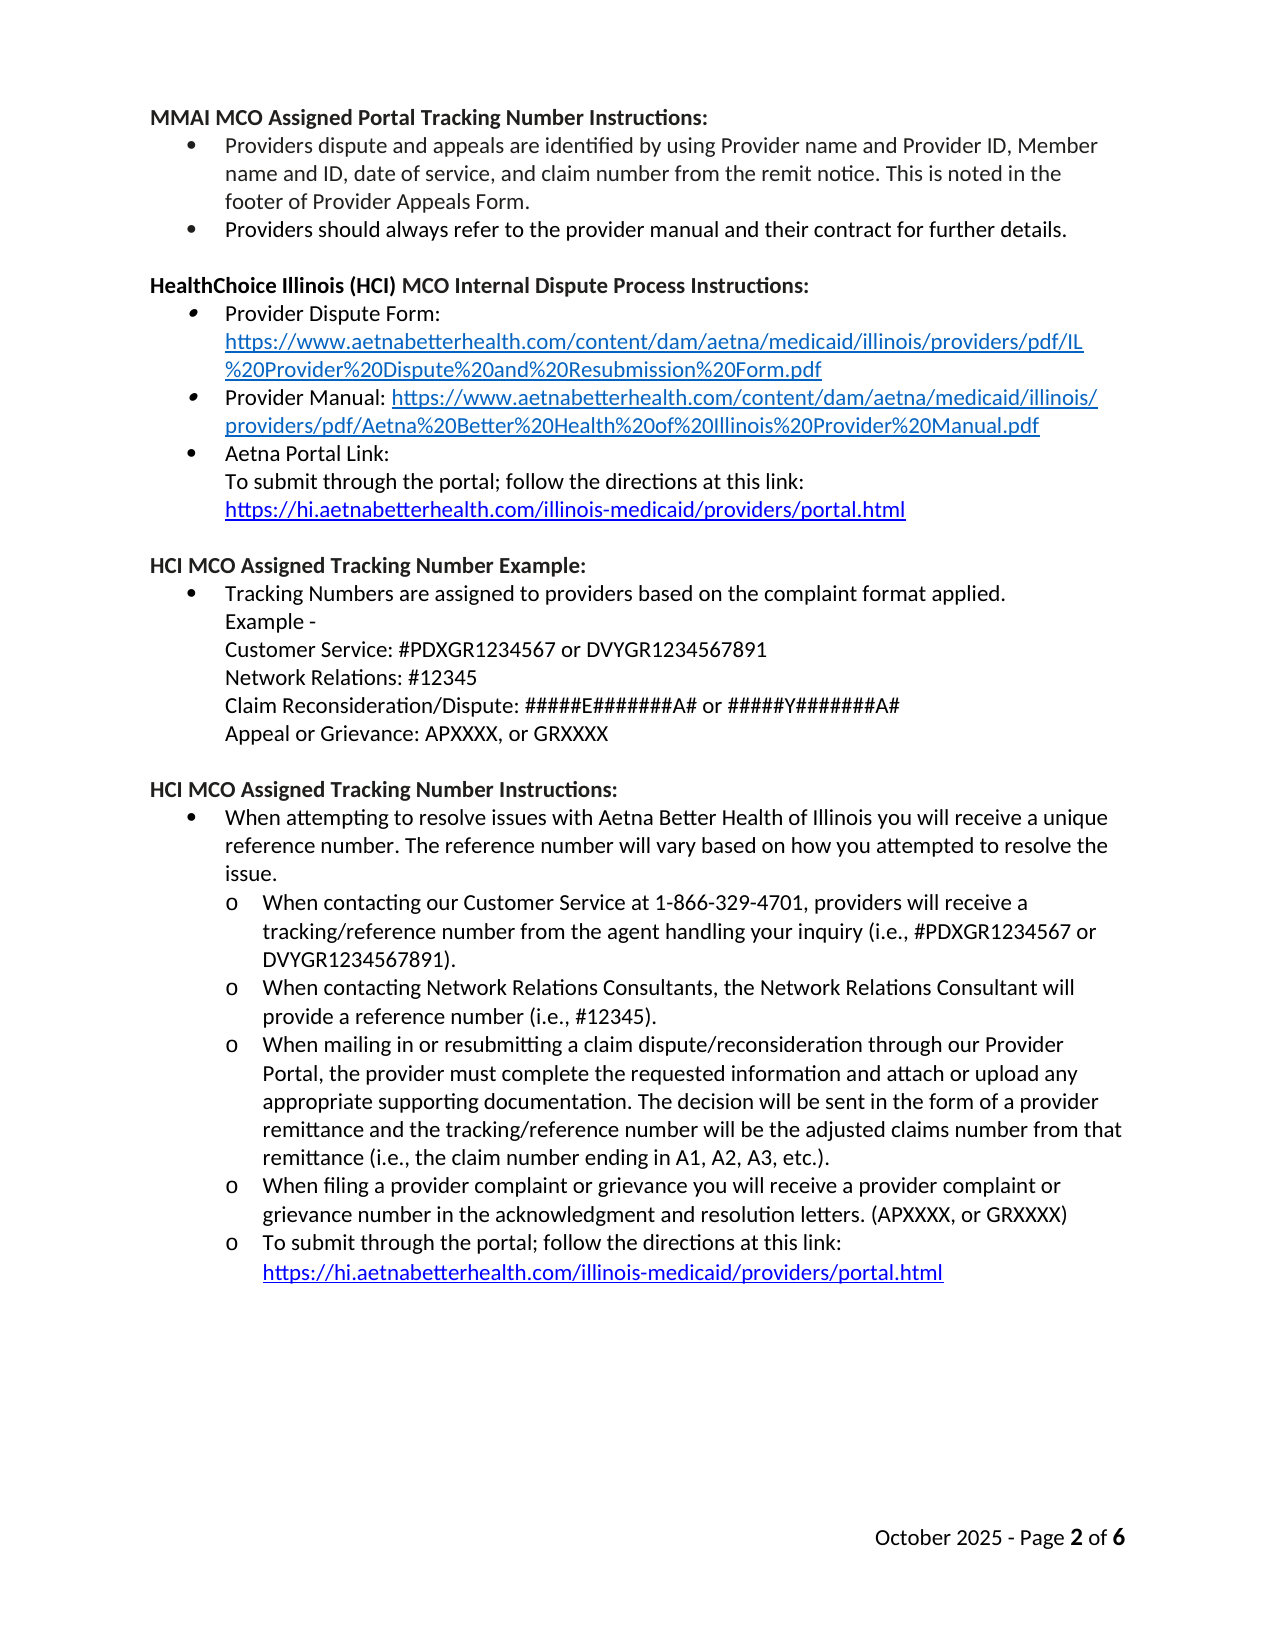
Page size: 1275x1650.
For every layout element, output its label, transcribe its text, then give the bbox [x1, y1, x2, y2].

list When filing a provider complaint or grievance you will receive a provider complaint or grievance number in the acknowledgment and resolution letters. (APXXXX, or GRXXXX) [225, 1171, 1125, 1228]
list Providers dispute and appeals are identified by using Provider name and Provider ID, Member name and ID, date of service, and claim number from the remit notice. This is noted in the footer of Provider Appeals Form. [187, 131, 1125, 215]
text To submit through the portal; follow the directions at this link: https://hi.aetnabetterhealth.com/illinois-medicaid/providers/portal.html [225, 467, 1125, 523]
text Claim Reconsideration/Dispute: #####E#######A# or #####Y#######A# [150, 691, 1125, 719]
list Provider Manual: https://www.aetnabetterhealth.com/content/dam/aetna/medicaid/illinois/providers/pdf/Aetna%20Better%20Health%20of%20Illinois%20Provider%20Manual.pdf [187, 383, 1125, 439]
list When contacting Network Relations Consultants, the Network Relations Consultant will provide a reference number (i.e., #12345). [225, 973, 1125, 1030]
list When contacting our Customer Service at 1-866-329-4701, providers will receive a tracking/reference number from the agent handling your inquiry (i.e., #PDXGR1234567 or DVYGR1234567891). [225, 888, 1125, 973]
text Example - [150, 607, 1125, 635]
text HealthChoice Illinois (HCI) MCO Internal Dispute Process Instructions: [150, 271, 1125, 299]
list To submit through the portal; follow the directions at this link: https://hi.aetnabetterhealth.com/illinois-medicaid/providers/portal.html [225, 1228, 1125, 1286]
list Provider Dispute Form: https://www.aetnabetterhealth.com/content/dam/aetna/medicaid/illinois/providers/pdf/IL%20Provider%20Dispute%20and%20Resubmission%20Form.pdf [187, 299, 1125, 383]
text Customer Service: #PDXGR1234567 or DVYGR1234567891 [150, 635, 1125, 663]
list Aetna Portal Link: [187, 439, 1125, 467]
text HCI MCO Assigned Tracking Number Example: [150, 551, 1125, 579]
text HCI MCO Assigned Tracking Number Instructions: [150, 776, 1125, 803]
text Network Relations: #12345 [150, 663, 1125, 691]
list Providers should always refer to the provider manual and their contract for further details. [187, 215, 1125, 243]
text Appeal or Grievance: APXXXX, or GRXXXX [150, 719, 1125, 747]
list When mailing in or resubmitting a claim dispute/reconsideration through our Provider Portal, the provider must complete the requested information and attach or upload any appropriate supporting documentation. The decision will be sent in the form of a provider remittance and the tracking/reference number will be the adjusted claims number from that remittance (i.e., the claim number ending in A1, A2, A3, etc.). [225, 1030, 1125, 1171]
list Tracking Numbers are assigned to providers based on the complaint format applied. [187, 579, 1125, 607]
text MMAI MCO Assigned Portal Tracking Number Instructions: [150, 103, 1125, 131]
list When attempting to resolve issues with Aetna Better Health of Illinois you will receive a unique reference number. The reference number will vary based on how you attempted to resolve the issue. [187, 803, 1125, 888]
